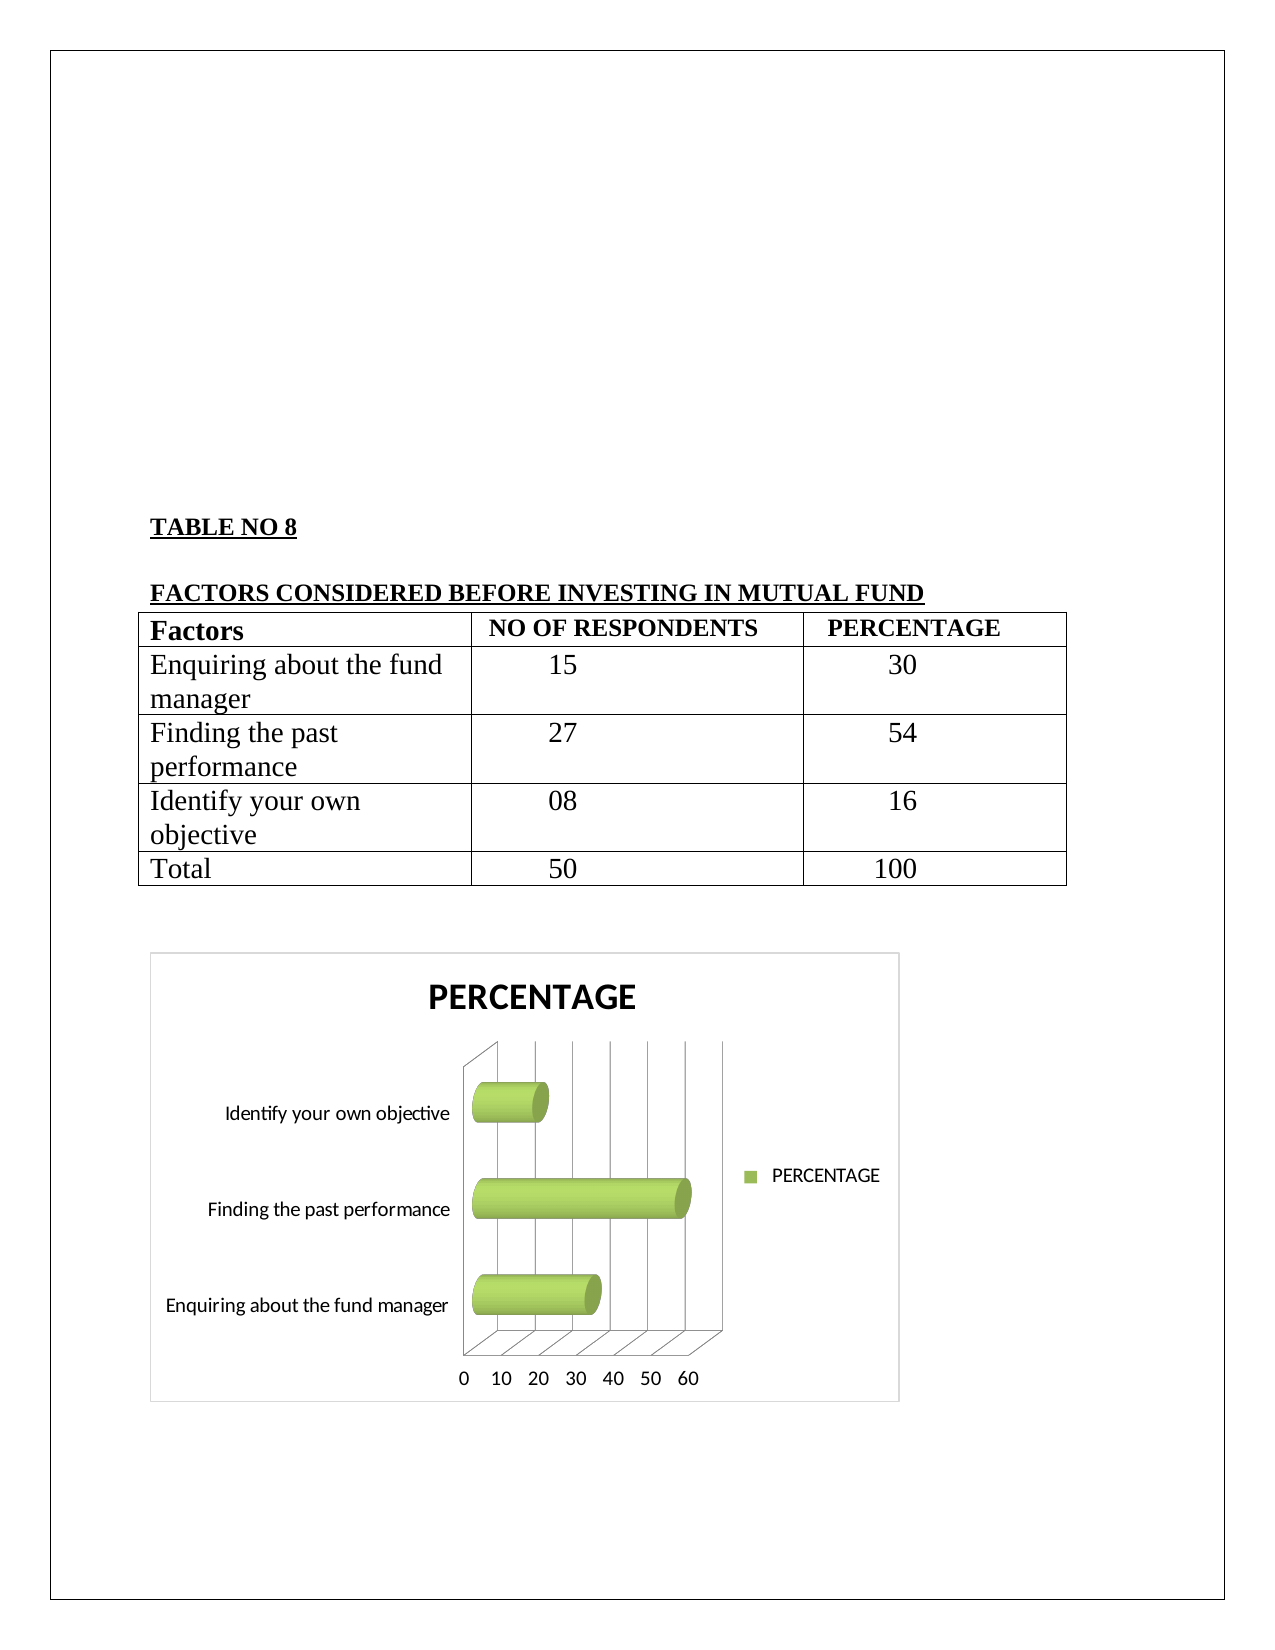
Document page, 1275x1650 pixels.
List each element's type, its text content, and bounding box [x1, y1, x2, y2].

table_header NO OF RESPONDENTS [472, 613, 803, 646]
table_cell Finding the past performance [139, 715, 471, 782]
table_cell 30 [804, 647, 1066, 714]
table_header PERCENTAGE [804, 613, 1066, 646]
table_cell 16 [804, 784, 1066, 851]
table_header Factors [139, 613, 471, 646]
table_cell 100 [804, 852, 1066, 885]
table_cell 50 [472, 852, 803, 885]
table_cell Total [139, 852, 471, 885]
table_cell 27 [472, 715, 803, 782]
table_cell Enquiring about the fund manager [139, 647, 471, 714]
table_cell 08 [472, 784, 803, 851]
table_cell 54 [804, 715, 1066, 782]
table_cell 15 [472, 647, 803, 714]
table_cell Identify your own objective [139, 784, 471, 851]
text FACTORS CONSIDERED BEFORE INVESTING IN MUTUAL FUND [150, 578, 1125, 607]
text TABLE NO 8 [150, 512, 1125, 541]
